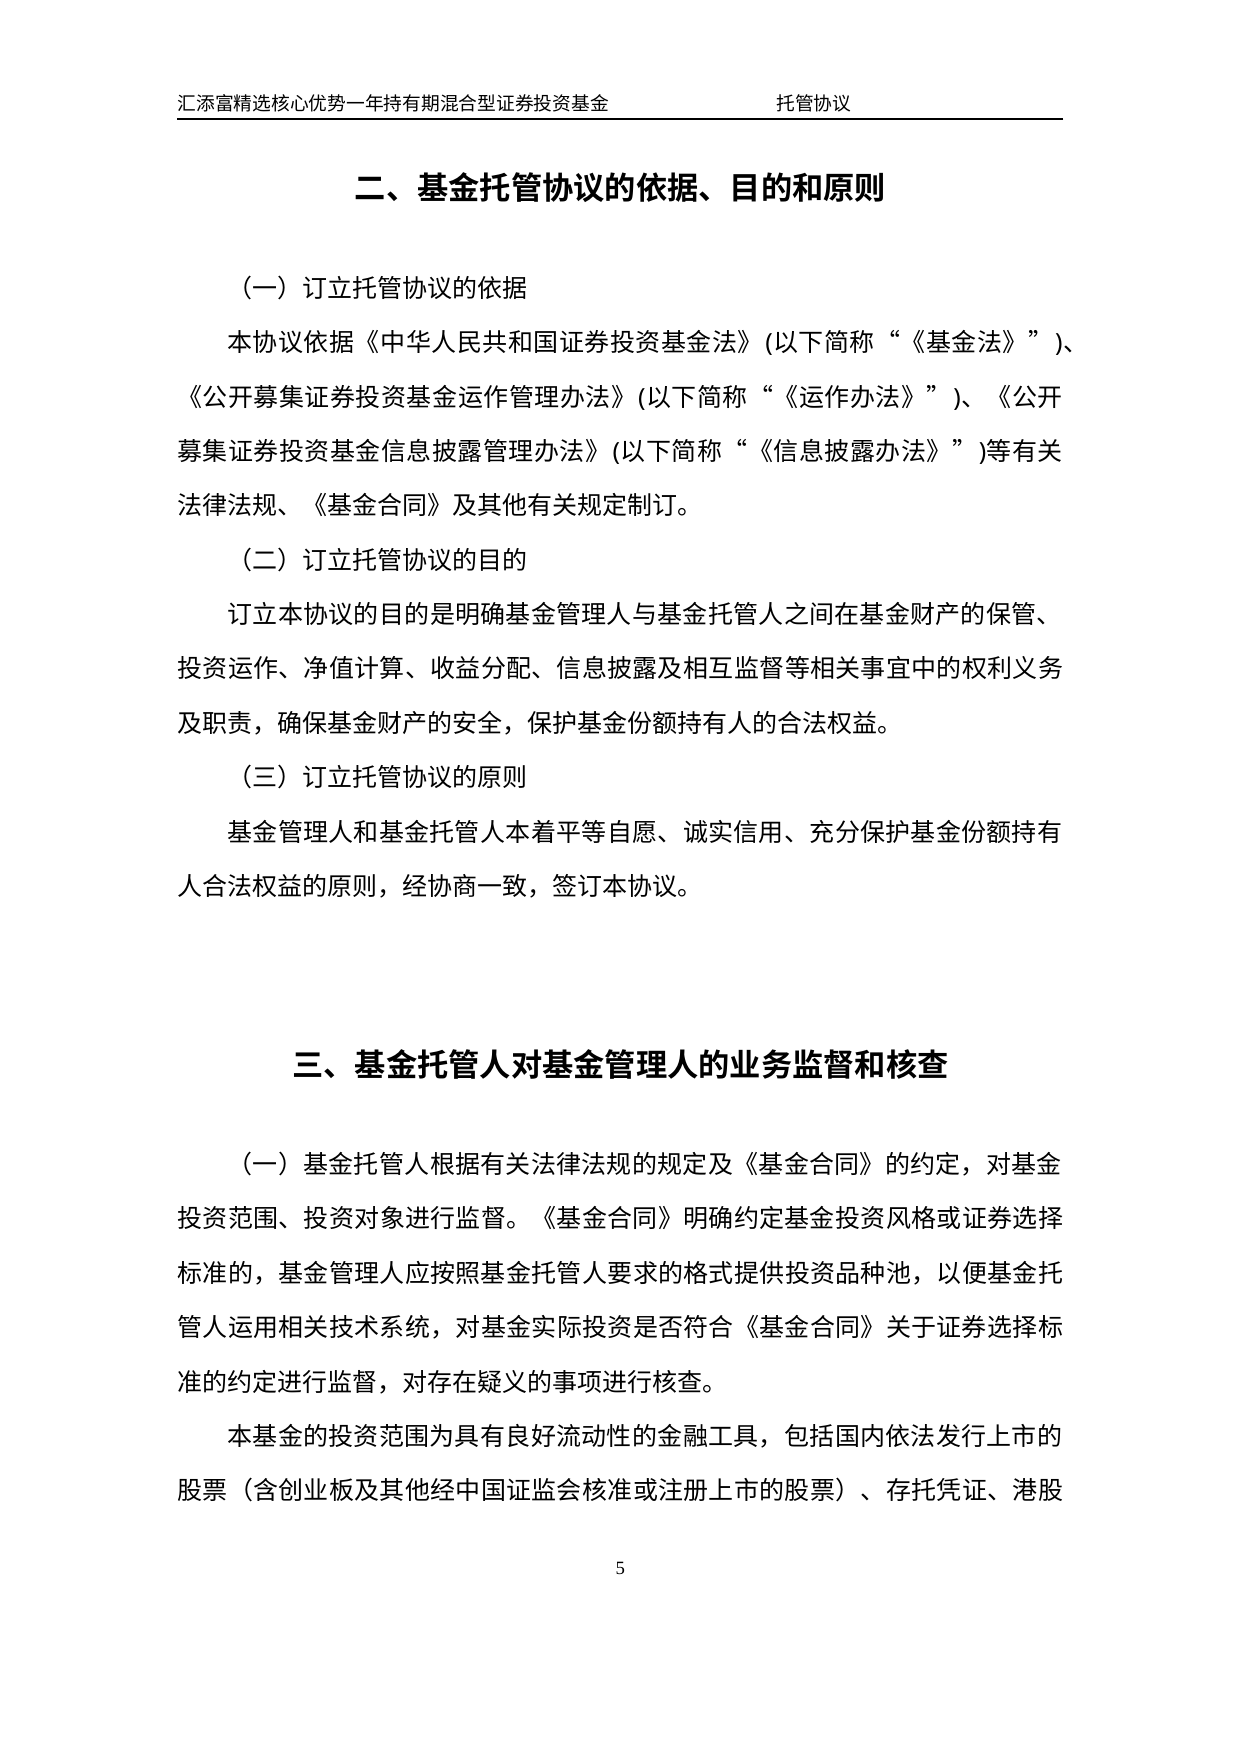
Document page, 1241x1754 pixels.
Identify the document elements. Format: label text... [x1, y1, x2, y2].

subtitle 三、基金托管人对基金管理人的业务监督和核查 [177, 1030, 1063, 1095]
text 本协议依据《中华人民共和国证券投资基金法》(以下简称“《基金法》”)、《公开募集证券投资基金运作管理办法》(以下简称“《运作办法》”)、《公开募集证券投资基金信息披露管理办法》(以下简称“《信息披露办法》”)等有关法律法规、《基金合同》及其他有关规定制订。 [177, 323, 1063, 522]
text （二）订立托管协议的目的 [177, 540, 1063, 576]
text 订立本协议的目的是明确基金管理人与基金托管人之间在基金财产的保管、投资运作、净值计算、收益分配、信息披露及相互监督等相关事宜中的权利义务及职责，确保基金财产的安全，保护基金份额持有人的合法权益。 [177, 594, 1063, 739]
text 基金管理人和基金托管人本着平等自愿、诚实信用、充分保护基金份额持有人合法权益的原则，经协商一致，签订本协议。 [177, 812, 1063, 903]
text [177, 1416, 1063, 1507]
text （三）订立托管协议的原则 [177, 758, 1063, 794]
text （一）订立托管协议的依据 [177, 268, 1063, 304]
text （一）基金托管人根据有关法律法规的规定及《基金合同》的约定，对基金投资范围、投资对象进行监督。《基金合同》明确约定基金投资风格或证券选择标准的，基金管理人应按照基金托管人要求的格式提供投资品种池，以便基金托管人运用相关技术系统，对基金实际投资是否符合《基金合同》关于证券选择标准的约定进行监督，对存在疑义的事项进行核查。 [177, 1144, 1063, 1398]
subtitle 二、基金托管协议的依据、目的和原则 [177, 154, 1063, 219]
